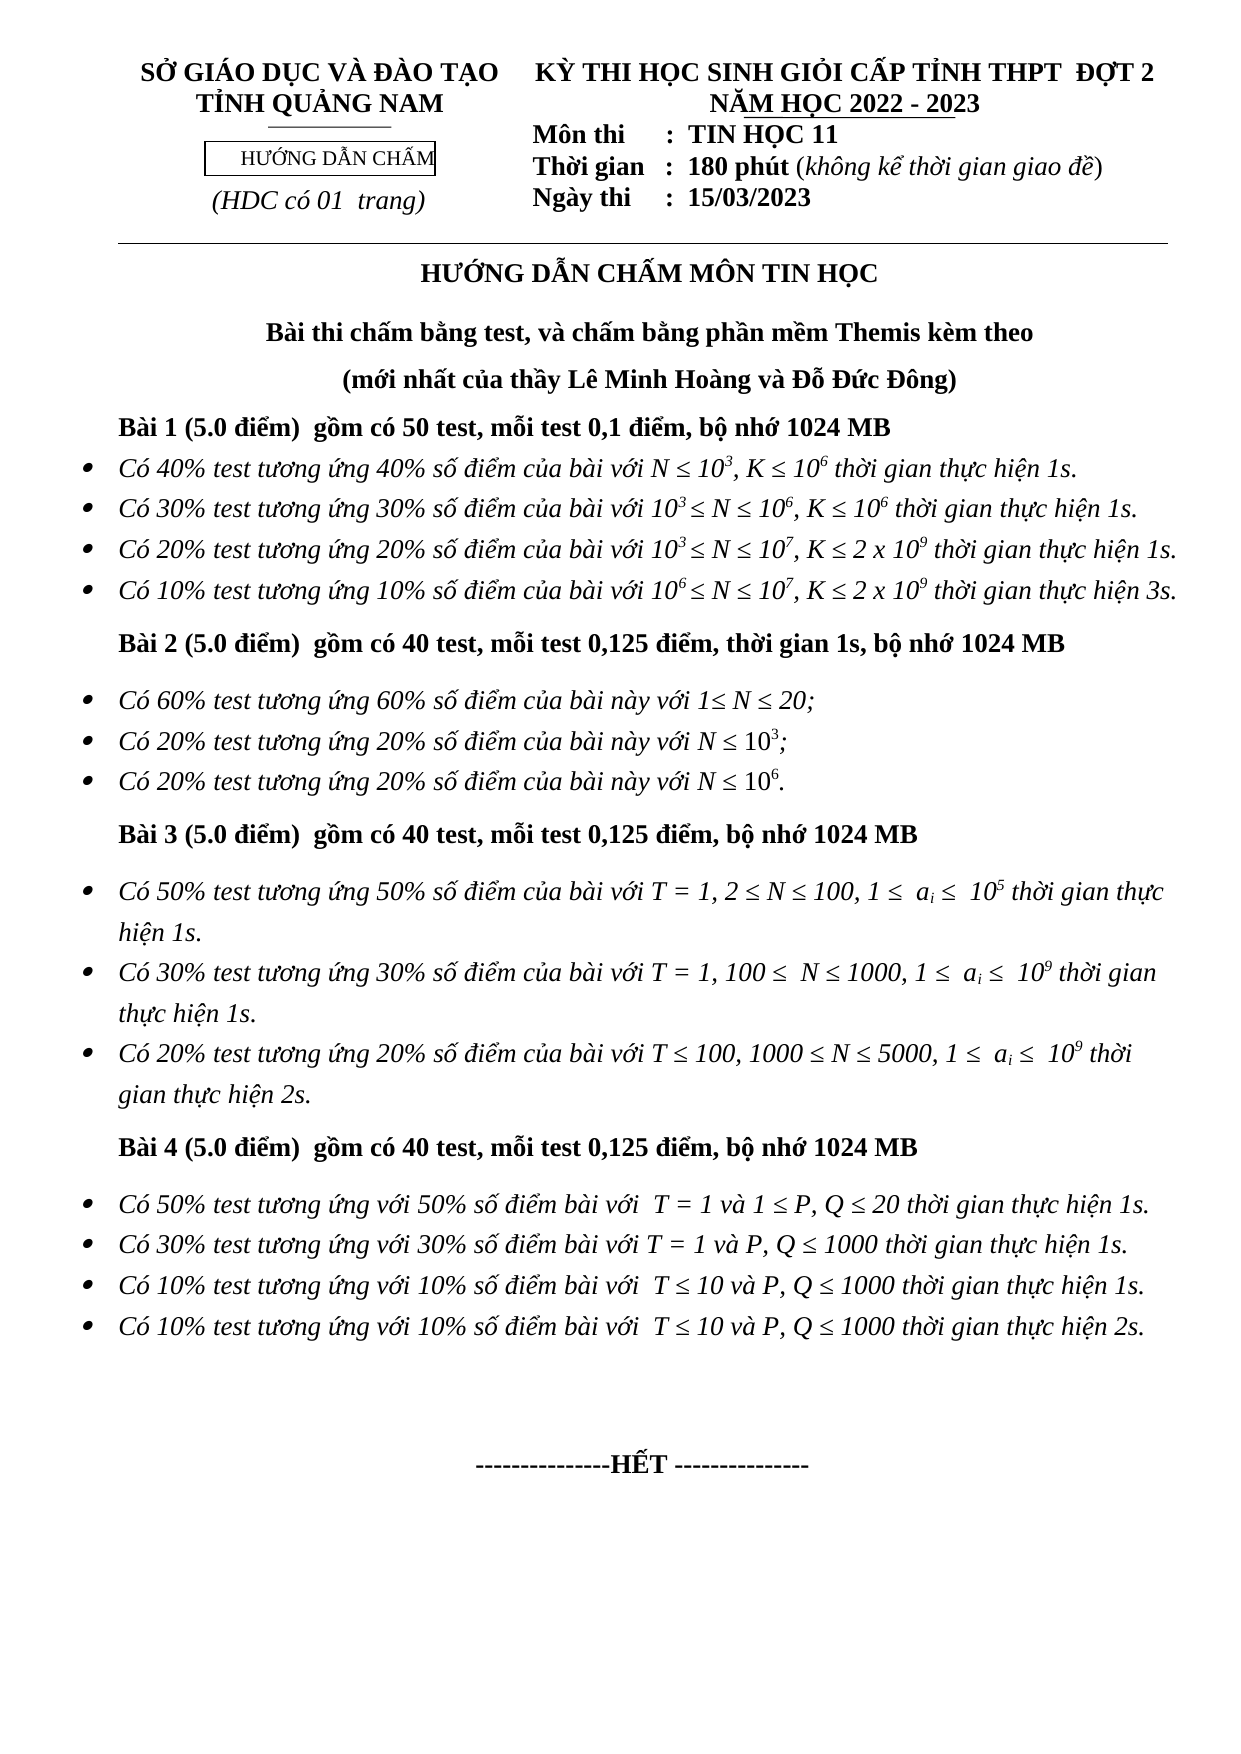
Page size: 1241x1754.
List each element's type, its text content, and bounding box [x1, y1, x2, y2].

text Bài 4 (5.0 điểm) gồm có 40 test, mỗi test 0,125 điểm, bộ nhớ 1024 MB [118, 1131, 1181, 1162]
list Có 10% test tương ứng 10% số điểm của bài với 106 ≤ N ≤ 107, K ≤ 2 x 109 thời gian thực hiện 3s. [81, 574, 1181, 605]
table_header KỲ THI HỌC SINH GIỎI CẤP TỈNH THPT ĐỢT 2 NĂM HỌC 2022 - 2023 Môn thi : TIN HỌC 11 Thời gian : 180 phút (không kể thời gian giao đề) Ngày thi : 15/03/2023 [521, 56, 1168, 243]
list Có 60% test tương ứng 60% số điểm của bài này với 1≤ N ≤ 20; [81, 684, 1181, 715]
list Có 30% test tương ứng với 30% số điểm bài với T = 1 và P, Q ≤ 1000 thời gian thực hiện 1s. [81, 1228, 1181, 1260]
text Bài 3 (5.0 điểm) gồm có 40 test, mỗi test 0,125 điểm, bộ nhớ 1024 MB [118, 818, 1181, 849]
list Có 30% test tương ứng 30% số điểm của bài với T = 1, 100 ≤ N ≤ 1000, 1 ≤ ai ≤ 109 thời gian thực hiện 1s. [81, 956, 1181, 1028]
list Có 20% test tương ứng 20% số điểm của bài này với N ≤ 106. [81, 765, 1181, 796]
text Bài 1 (5.0 điểm) gồm có 50 test, mỗi test 0,1 điểm, bộ nhớ 1024 MB [118, 411, 1181, 443]
table_header SỞ GIÁO DỤC VÀ ĐÀO TẠO TỈNH QUẢNG NAM (HDC có 01 trang) [118, 56, 521, 243]
list Có 20% test tương ứng 20% số điểm của bài này với N ≤ 103; [81, 724, 1181, 756]
text HƯỚNG DẪN CHẤM MÔN TIN HỌC [118, 257, 1181, 288]
list Có 50% test tương ứng 50% số điểm của bài với T = 1, 2 ≤ N ≤ 100, 1 ≤ ai ≤ 105 thời gian thực hiện 1s. [81, 875, 1181, 947]
list ---------------HẾT --------------- [103, 1448, 1181, 1479]
list Có 20% test tương ứng 20% số điểm của bài với 103 ≤ N ≤ 107, K ≤ 2 x 109 thời gian thực hiện 1s. [81, 533, 1181, 564]
text Bài thi chấm bằng test, và chấm bằng phần mềm Themis kèm theo [118, 316, 1181, 347]
list Có 10% test tương ứng với 10% số điểm bài với T ≤ 10 và P, Q ≤ 1000 thời gian thực hiện 2s. [81, 1310, 1181, 1341]
list Có 40% test tương ứng 40% số điểm của bài với N ≤ 103, K ≤ 106 thời gian thực hiện 1s. [81, 452, 1181, 483]
list Có 20% test tương ứng 20% số điểm của bài với T ≤ 100, 1000 ≤ N ≤ 5000, 1 ≤ ai ≤ 109 thời gian thực hiện 2s. [81, 1037, 1181, 1109]
list Có 10% test tương ứng với 10% số điểm bài với T ≤ 10 và P, Q ≤ 1000 thời gian thực hiện 1s. [81, 1269, 1181, 1300]
text (mới nhất của thầy Lê Minh Hoàng và Đỗ Đức Đông) [118, 364, 1181, 395]
text Bài 2 (5.0 điểm) gồm có 40 test, mỗi test 0,125 điểm, thời gian 1s, bộ nhớ 1024 MB [118, 627, 1181, 658]
list Có 30% test tương ứng 30% số điểm của bài với 103 ≤ N ≤ 106, K ≤ 106 thời gian thực hiện 1s. [81, 492, 1181, 524]
list Có 50% test tương ứng với 50% số điểm bài với T = 1 và 1 ≤ P, Q ≤ 20 thời gian thực hiện 1s. [81, 1188, 1181, 1219]
